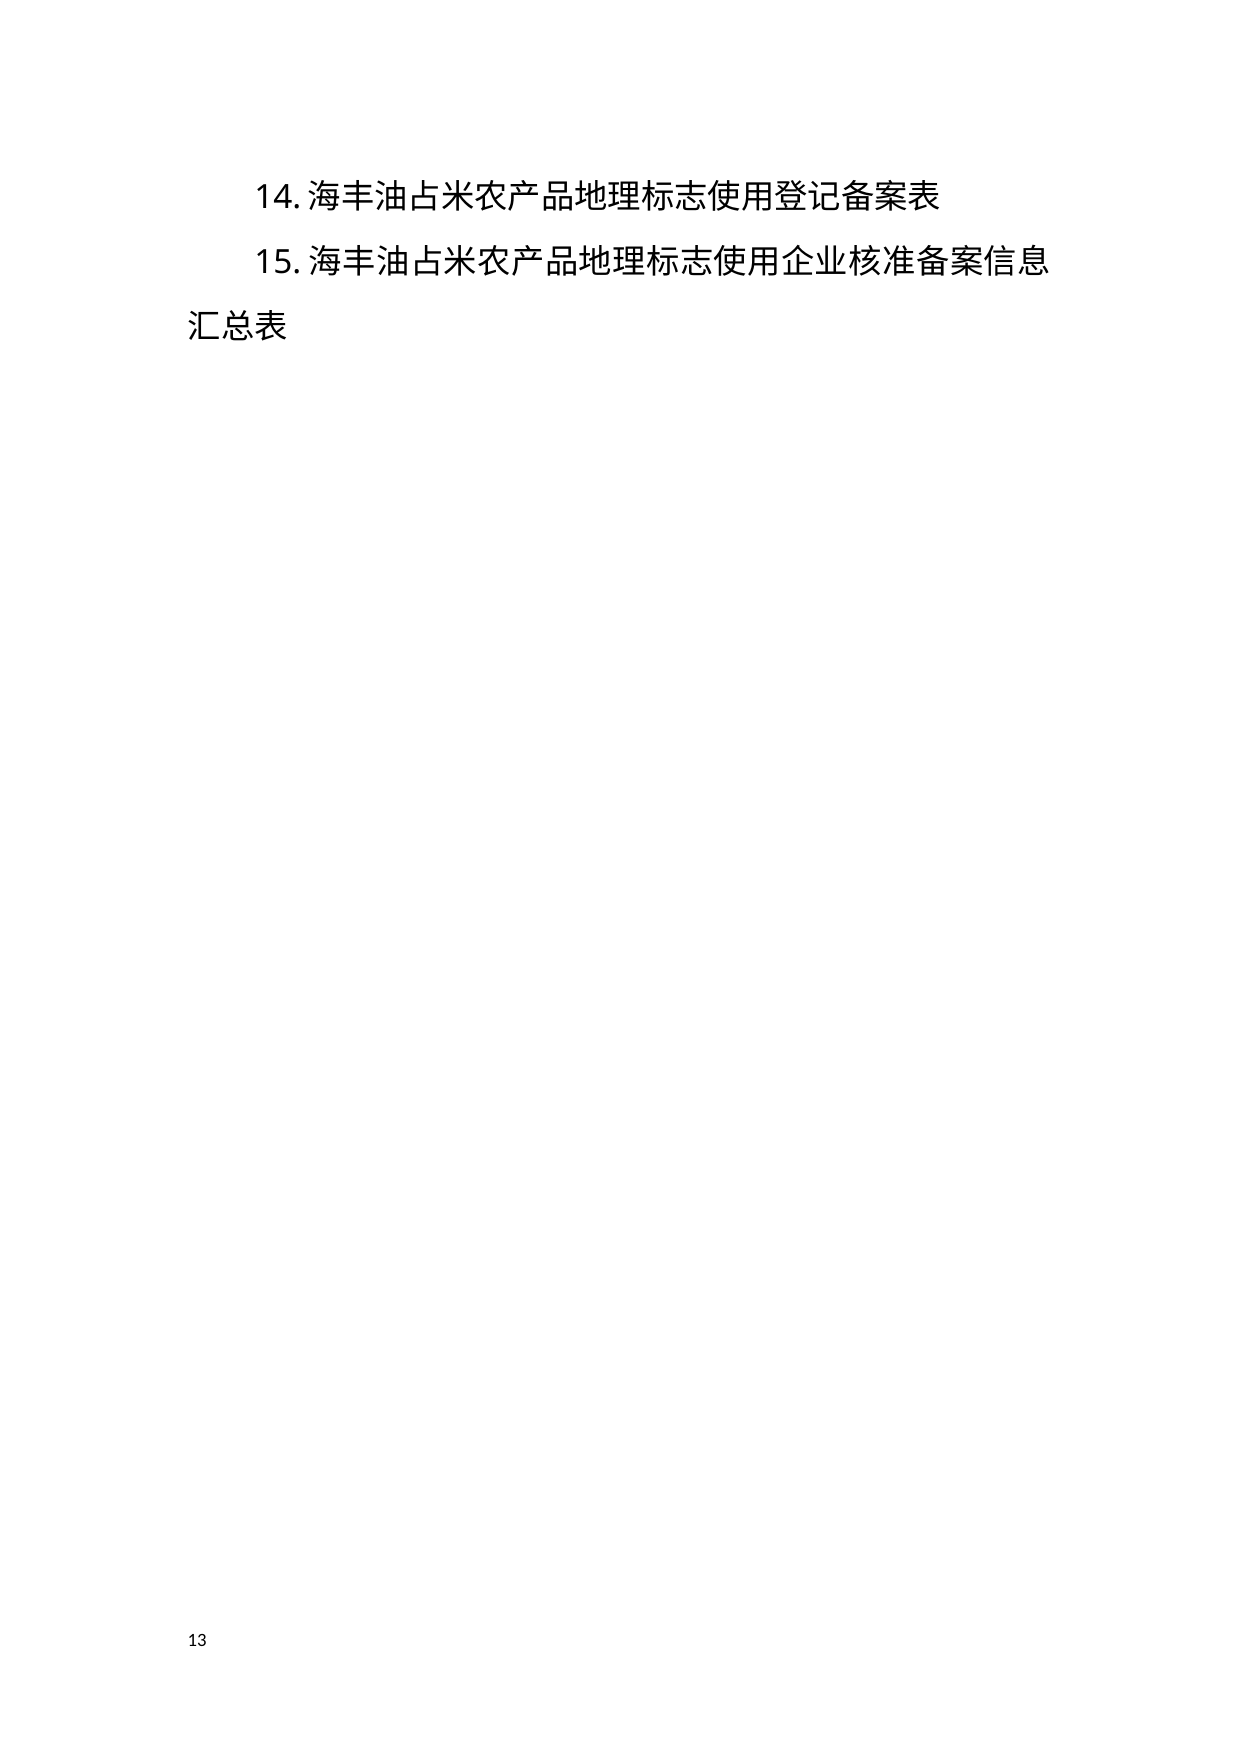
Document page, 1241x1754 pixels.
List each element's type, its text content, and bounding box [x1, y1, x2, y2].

text 14. 海丰油占米农产品地理标志使用登记备案表 [187, 162, 1053, 227]
text 15. 海丰油占米农产品地理标志使用企业核准备案信息汇总表 [187, 227, 1053, 357]
